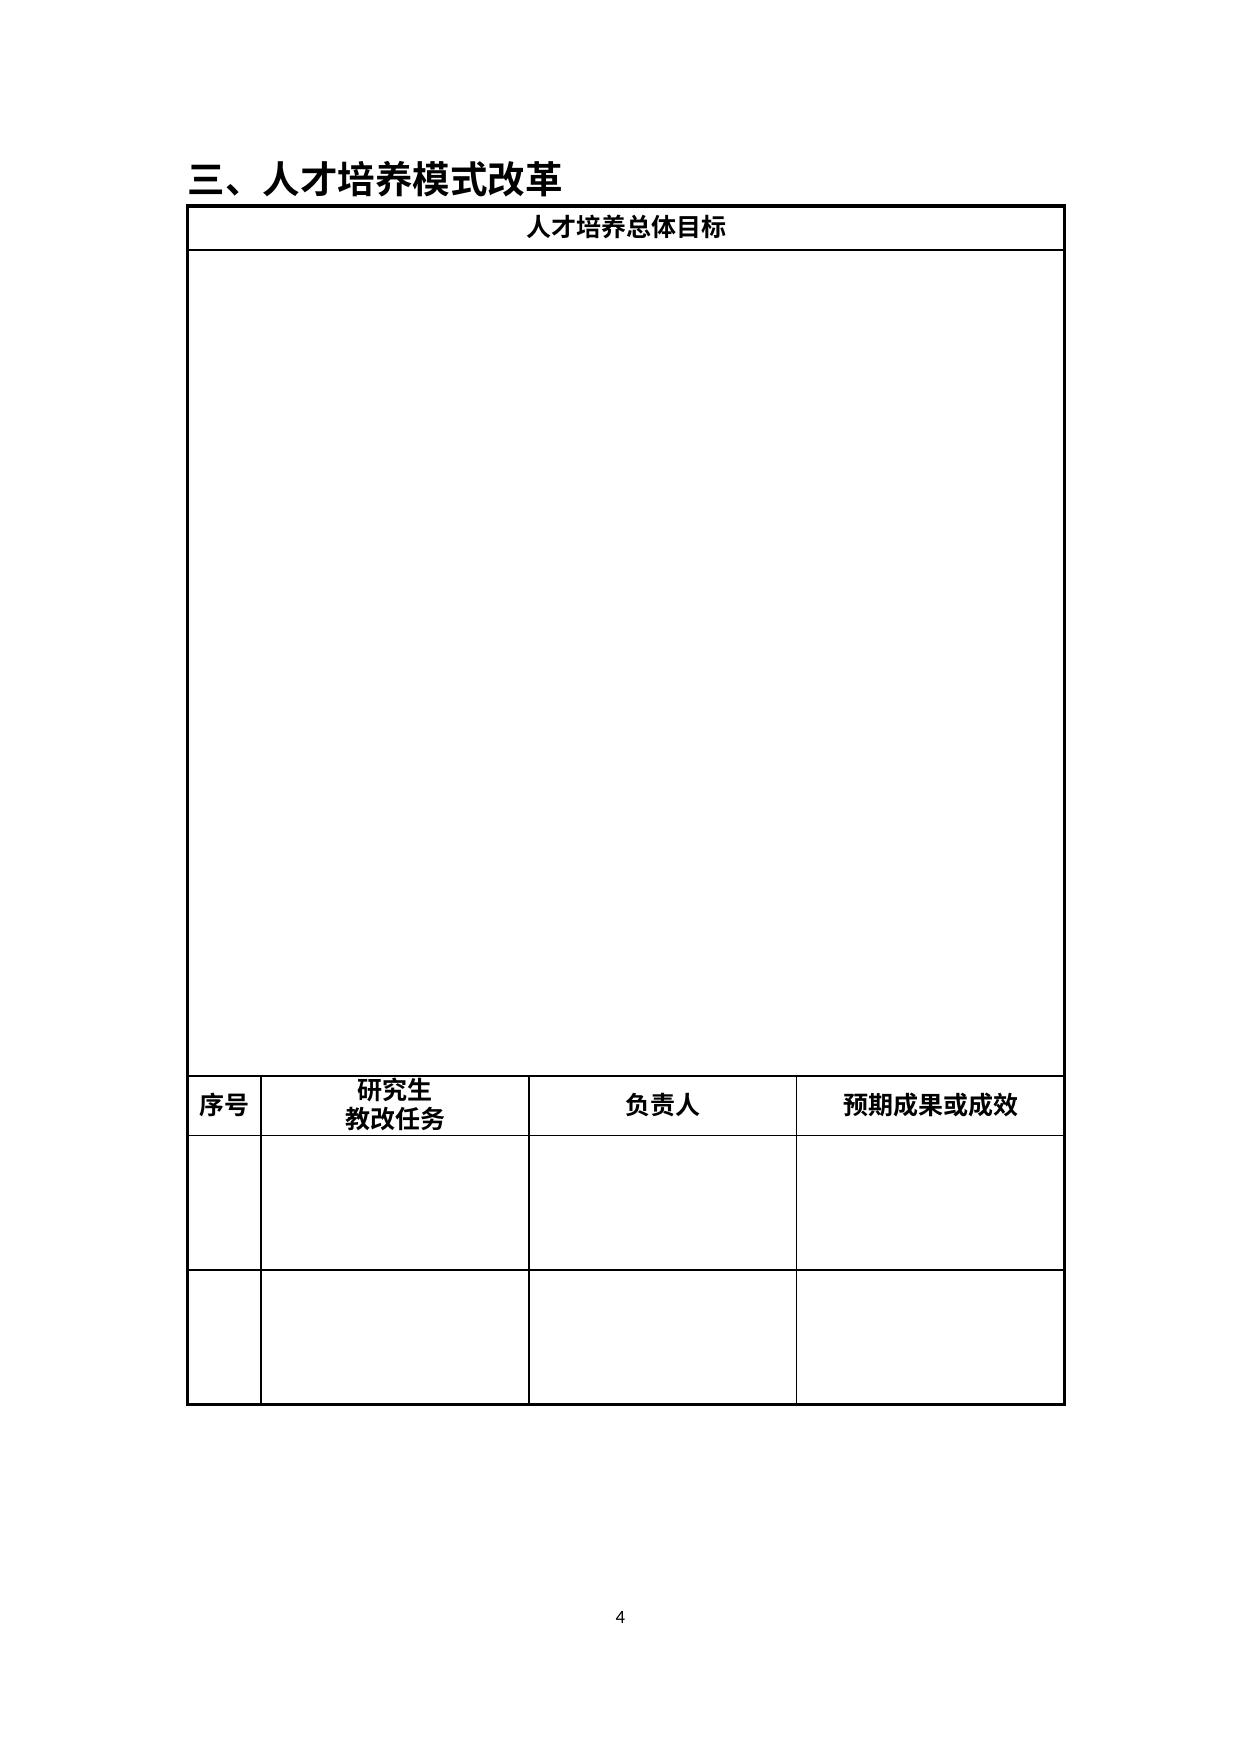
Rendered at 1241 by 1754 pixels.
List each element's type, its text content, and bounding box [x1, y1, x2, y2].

table_cell [189, 1271, 260, 1403]
table_header 人才培养总体目标 [189, 208, 1063, 248]
subtitle 三、人才培养模式改革 [187, 150, 1053, 204]
table_cell [797, 1136, 1063, 1269]
table_cell 预期成果或成效 [797, 1077, 1063, 1135]
table_cell 序号 [189, 1077, 260, 1135]
table_cell [797, 1271, 1063, 1403]
table_cell [189, 251, 1063, 1075]
table_cell 研究生 教改任务 [262, 1077, 528, 1135]
table_cell [530, 1136, 796, 1269]
table_cell [262, 1136, 528, 1269]
table_cell [530, 1271, 796, 1403]
table_cell [262, 1271, 528, 1403]
table_cell 负责人 [530, 1077, 796, 1135]
table_cell [189, 1136, 260, 1269]
